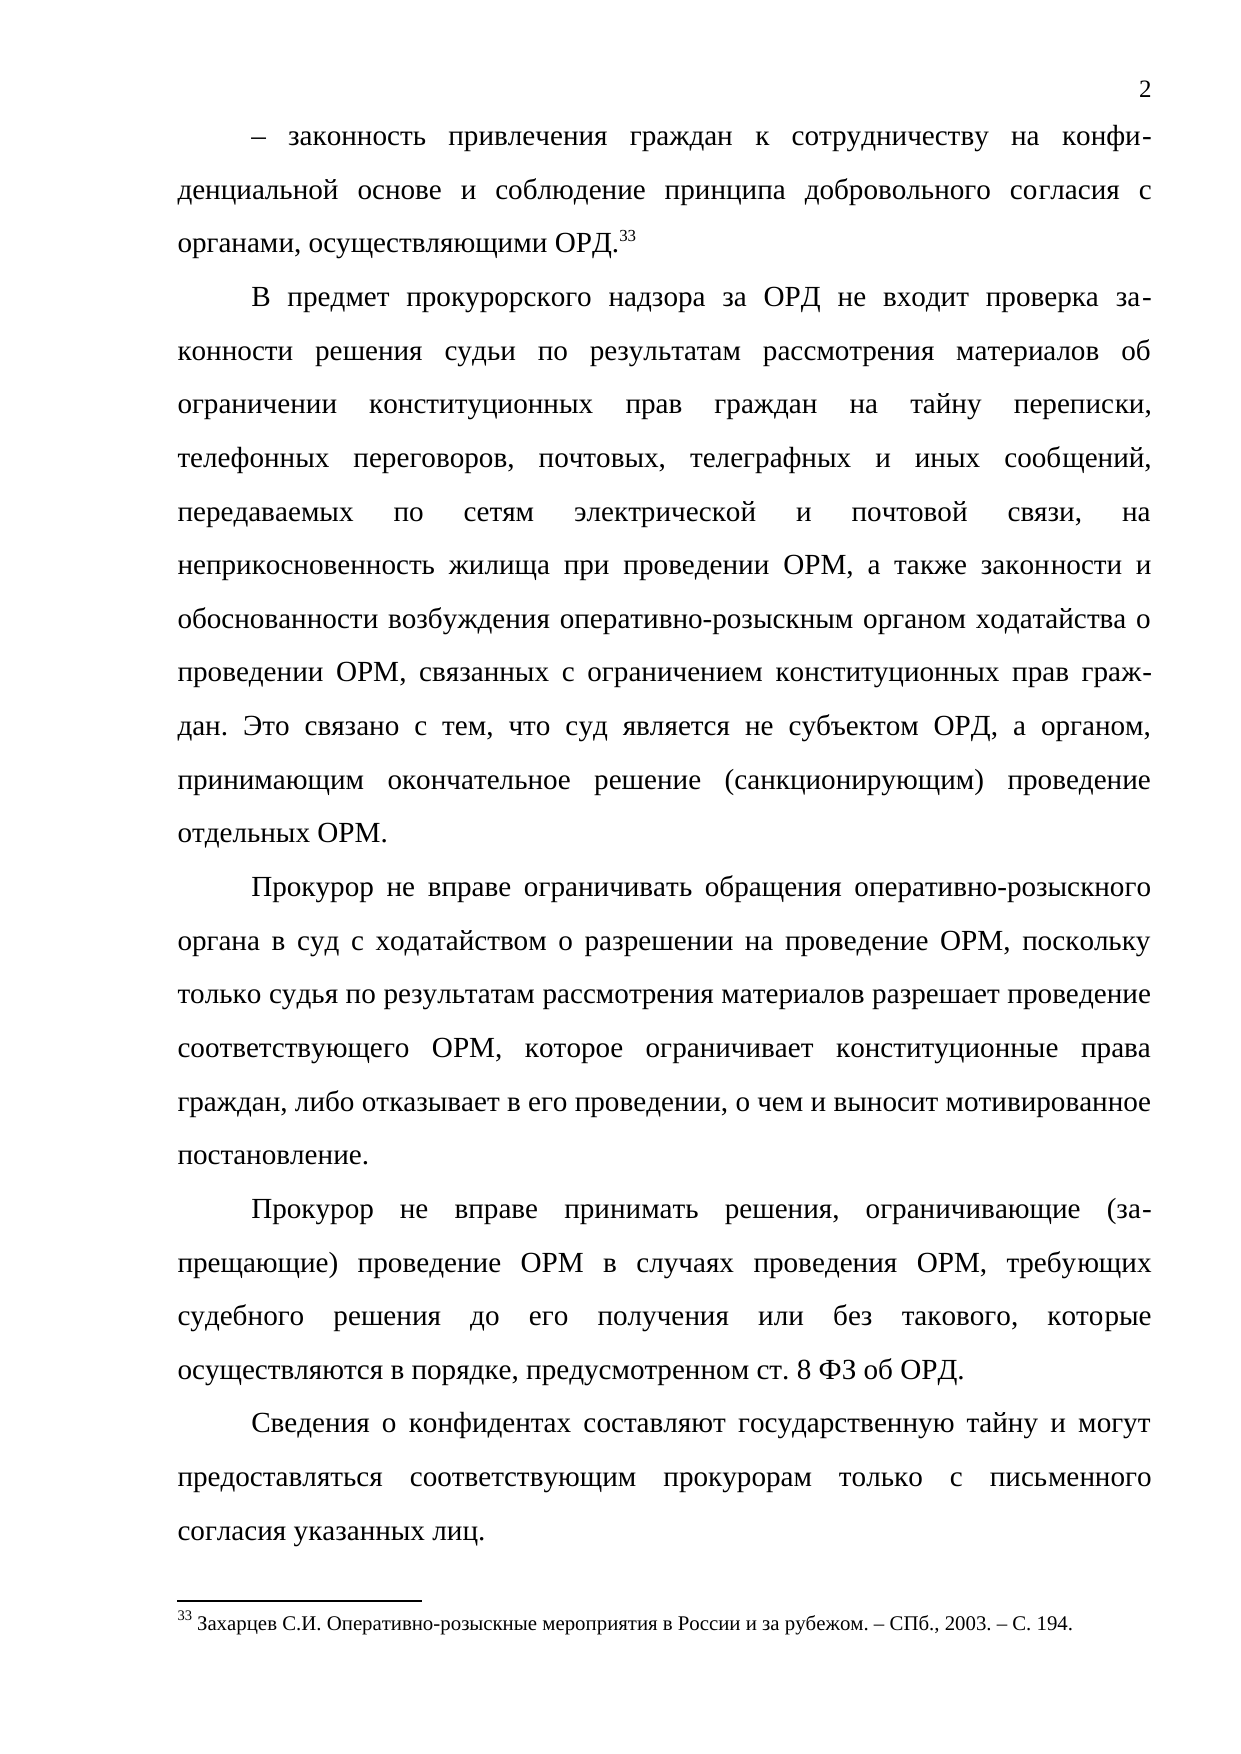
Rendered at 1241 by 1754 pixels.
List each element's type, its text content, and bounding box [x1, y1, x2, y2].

text В предмет прокурорского надзора за ОРД не входит проверка законности решения судьи по результатам рассмотрения материалов об ограничении конституционных прав граждан на тайну переписки, телефонных переговоров, почтовых, телеграфных и иных сообщений, передаваемых по сетям электрической и почтовой связи, на неприкосновенность жилища при проведении ОРМ, а также законности и обоснованности возбуждения оперативно-розыскным органом ходатайства о проведении ОРМ, связанных с ограничением конституционных прав граждан. Это связано с тем, что суд является не субъектом ОРД, а органом, принимающим окончательное решение (санкционирующим) проведение отдельных ОРМ. [177, 279, 1152, 849]
text Сведения о конфидентах составляют государственную тайну и могут предоставляться соответствующим прокурорам только с письменного согласия указанных лиц. [177, 1406, 1152, 1546]
text – законность привлечения граждан к сотрудничеству на конфиденциальной основе и соблюдение принципа добровольного согласия с органами, осуществляющими ОРД. [177, 118, 1152, 259]
text Прокурор не вправе ограничивать обращения оперативно-розыскного органа в суд с ходатайством о разрешении на проведение ОРМ, поскольку только судья по результатам рассмотрения материалов разрешает проведение соответствующего ОРМ, которое ограничивает конституционные права граждан, либо отказывает в его проведении, о чем и выносит мотивированное постановление. [177, 869, 1152, 1171]
text Прокурор не вправе принимать решения, ограничивающие (запрещающие) проведение ОРМ в случаях проведения ОРМ, требующих судебного решения до его получения или без такового, которые осуществляются в порядке, предусмотренном ст. 8 ФЗ об ОРД. [177, 1191, 1152, 1386]
